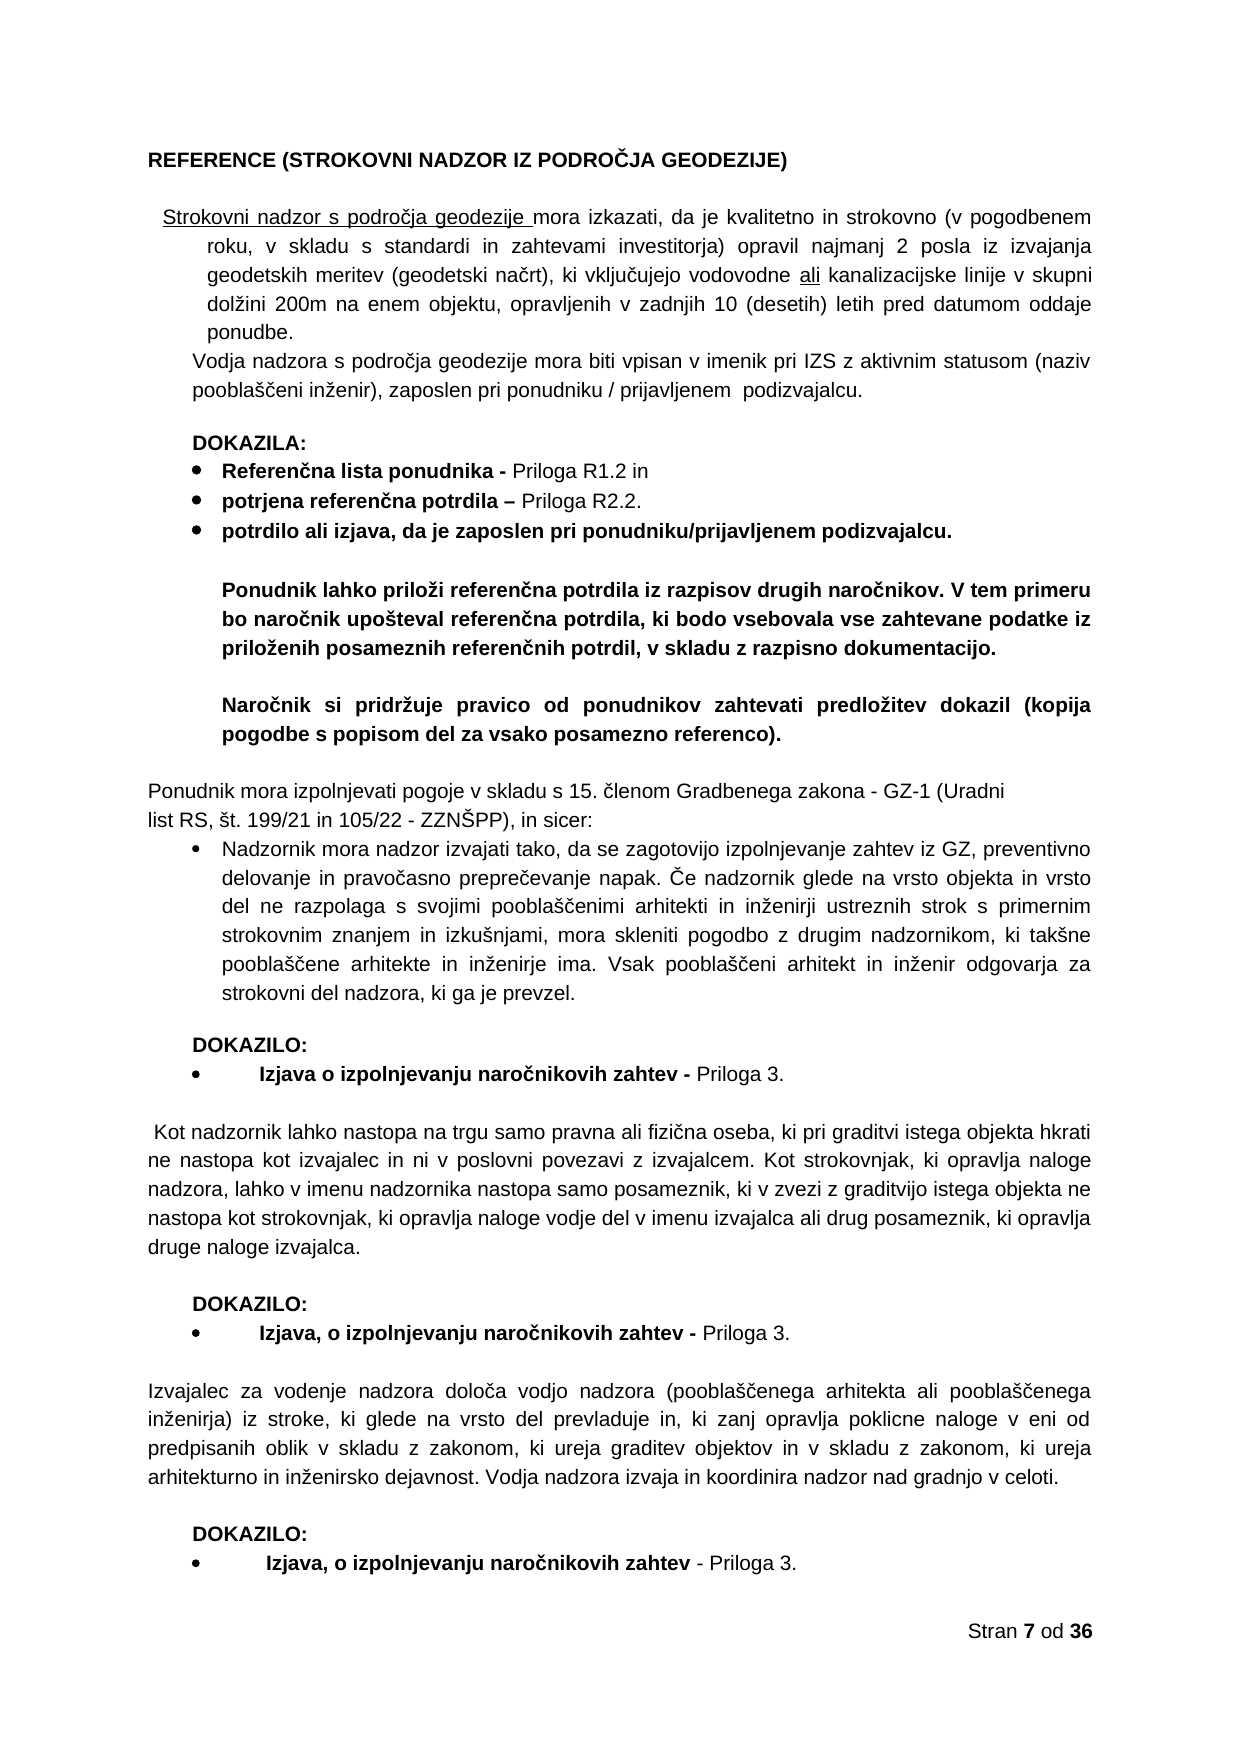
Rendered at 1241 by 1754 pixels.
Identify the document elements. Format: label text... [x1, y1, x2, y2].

text Kot nadzornik lahko nastopa na trgu samo pravna ali fizična oseba, ki pri graditvi istega objekta hkrati ne nastopa kot izvajalec in ni v poslovni povezavi z izvajalcem. Kot strokovnjak, ki opravlja naloge nadzora, lahko v imenu nadzornika nastopa samo posameznik, ki v zvezi z graditvijo istega objekta ne nastopa kot strokovnjak, ki opravlja naloge vodje del v imenu izvajalca ali drug posameznik, ki opravlja druge naloge izvajalca. [148, 1119, 1092, 1258]
list Izjava, o izpolnjevanju naročnikovih zahtev - Priloga 3. [192, 1551, 1092, 1575]
text list RS, št. 199/21 in 105/22 - ZZNŠPP), in sicer: [148, 808, 1092, 832]
text Izvajalec za vodenje nadzora določa vodjo nadzora (pooblaščenega arhitekta ali pooblaščenega inženirja) iz stroke, ki glede na vrsto del prevladuje in, ki zanj opravlja poklicne naloge v eni od predpisanih oblik v skladu z zakonom, ki ureja graditev objektov in v skladu z zakonom, ki ureja arhitekturno in inženirsko dejavnost. Vodja nadzora izvaja in koordinira nadzor nad gradnjo v celoti. [148, 1378, 1092, 1489]
list Izjava o izpolnjevanju naročnikovih zahtev - Priloga 3. [192, 1062, 1092, 1086]
text DOKAZILO: [192, 1033, 1092, 1057]
text Vodja nadzora s področja geodezije mora biti vpisan v imenik pri IZS z aktivnim statusom (naziv pooblaščeni inženir), zaposlen pri ponudniku / prijavljenem podizvajalcu. [192, 349, 1092, 402]
text Strokovni nadzor s področja geodezije mora izkazati, da je kvalitetno in strokovno (v pogodbenem roku, v skladu s standardi in zahtevami investitorja) opravil najmanj 2 posla iz izvajanja geodetskih meritev (geodetski načrt), ki vključujejo vodovodne ali kanalizacijske linije v skupni dolžini 200m na enem objektu, opravljenih v zadnjih 10 (desetih) letih pred datumom oddaje ponudbe. [162, 205, 1092, 344]
text DOKAZILO: [192, 1292, 1092, 1316]
text Naročnik si pridržuje pravico od ponudnikov zahtevati predložitev dokazil (kopija pogodbe s popisom del za vsako posamezno referenco). [222, 693, 1092, 746]
text DOKAZILA: [192, 430, 1092, 454]
text Ponudnik lahko priloži referenčna potrdila iz razpisov drugih naročnikov. V tem primeru bo naročnik upošteval referenčna potrdila, ki bodo vsebovala vse zahtevane podatke iz priloženih posameznih referenčnih potrdil, v skladu z razpisno dokumentacijo. [222, 578, 1092, 659]
list Izjava, o izpolnjevanju naročnikovih zahtev - Priloga 3. [192, 1321, 1092, 1345]
list Referenčna lista ponudnika - Priloga R1.2 in [192, 459, 1092, 484]
text Ponudnik mora izpolnjevati pogoje v skladu s 15. členom Gradbenega zakona - GZ-1 (Uradni [148, 779, 1092, 803]
text REFERENCE (STROKOVNI NADZOR IZ PODROČJA GEODEZIJE) [148, 148, 1092, 172]
list Nadzornik mora nadzor izvajati tako, da se zagotovijo izpolnjevanje zahtev iz GZ, preventivno delovanje in pravočasno preprečevanje napak. Če nadzornik glede na vrsto objekta in vrsto del ne razpolaga s svojimi pooblaščenimi arhitekti in inženirji ustreznih strok s primernim strokovnim znanjem in izkušnjami, mora skleniti pogodbo z drugim nadzornikom, ki takšne pooblaščene arhitekte in inženirje ima. Vsak pooblaščeni arhitekt in inženir odgovarja za strokovni del nadzora, ki ga je prevzel. [192, 837, 1092, 1004]
list potrdilo ali izjava, da je zaposlen pri ponudniku/prijavljenem podizvajalcu. [192, 519, 1092, 544]
text DOKAZILO: [192, 1522, 1092, 1546]
list potrjena referenčna potrdila – Priloga R2.2. [192, 489, 1092, 514]
